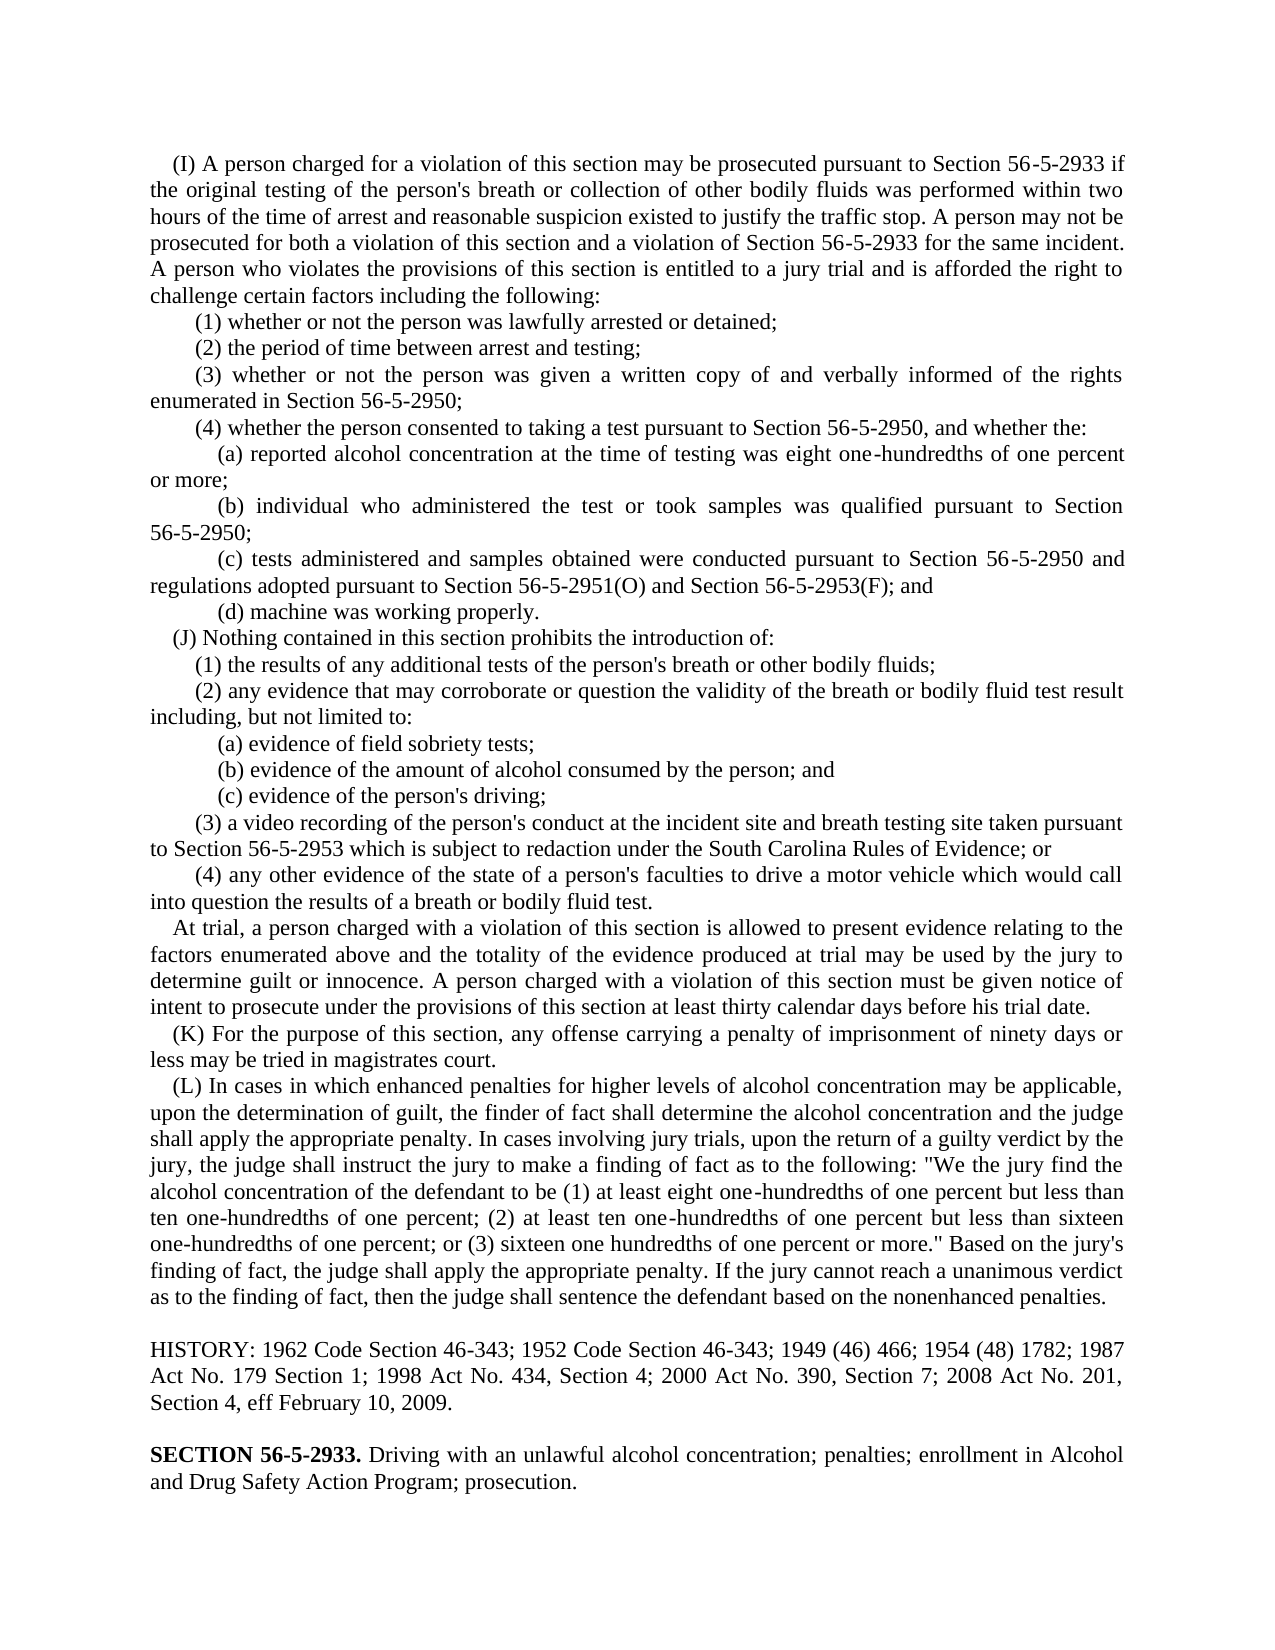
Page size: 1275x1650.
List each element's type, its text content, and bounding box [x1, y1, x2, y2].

text (c) evidence of the person's driving; [150, 782, 1125, 809]
text At trial, a person charged with a violation of this section is allowed to present evidence relating to the factors enumerated above and the totality of the evidence produced at trial may be used by the jury to determine guilt or innocence. A person charged with a violation of this section must be given notice of intent to prosecute under the provisions of this section at least thirty calendar days before his trial date. [150, 914, 1125, 1020]
text (b) individual who administered the test or took samples was qualified pursuant to Section 56-5-2950; [150, 493, 1125, 545]
text (4) whether the person consented to taking a test pursuant to Section 56-5-2950, and whether the: [150, 413, 1125, 440]
text (a) evidence of field sobriety tests; [150, 730, 1125, 756]
text (K) For the purpose of this section, any offense carrying a penalty of imprisonment of ninety days or less may be tried in magistrates court. [150, 1020, 1125, 1072]
text (4) any other evidence of the state of a person's faculties to drive a motor vehicle which would call into question the results of a breath or bodily fluid test. [150, 862, 1125, 914]
text (J) Nothing contained in this section prohibits the introduction of: [150, 624, 1125, 651]
text HISTORY: 1962 Code Section 46-343; 1952 Code Section 46-343; 1949 (46) 466; 1954 (48) 1782; 1987 Act No. 179 Section 1; 1998 Act No. 434, Section 4; 2000 Act No. 390, Section 7; 2008 Act No. 201, Section 4, eff February 10, 2009. [150, 1336, 1125, 1415]
text (a) reported alcohol concentration at the time of testing was eight one-hundredths of one percent or more; [150, 440, 1125, 493]
text (d) machine was working properly. [150, 598, 1125, 624]
text (b) evidence of the amount of alcohol consumed by the person; and [150, 756, 1125, 782]
text (3) a video recording of the person's conduct at the incident site and breath testing site taken pursuant to Section 56-5-2953 which is subject to redaction under the South Carolina Rules of Evidence; or [150, 809, 1125, 862]
text (c) tests administered and samples obtained were conducted pursuant to Section 56-5-2950 and regulations adopted pursuant to Section 56-5-2951(O) and Section 56-5-2953(F); and [150, 545, 1125, 598]
text (3) whether or not the person was given a written copy of and verbally informed of the rights enumerated in Section 56-5-2950; [150, 361, 1125, 413]
text (2) the period of time between arrest and testing; [150, 334, 1125, 361]
text (L) In cases in which enhanced penalties for higher levels of alcohol concentration may be applicable, upon the determination of guilt, the finder of fact shall determine the alcohol concentration and the judge shall apply the appropriate penalty. In cases involving jury trials, upon the return of a guilty verdict by the jury, the judge shall instruct the jury to make a finding of fact as to the following: "We the jury find the alcohol concentration of the defendant to be (1) at least eight one-hundredths of one percent but less than ten one-hundredths of one percent; (2) at least ten one-hundredths of one percent but less than sixteen one-hundredths of one percent; or (3) sixteen one hundredths of one percent or more." Based on the jury's finding of fact, the judge shall apply the appropriate penalty. If the jury cannot reach a unanimous verdict as to the finding of fact, then the judge shall sentence the defendant based on the nonenhanced penalties. [150, 1072, 1125, 1309]
text (1) the results of any additional tests of the person's breath or other bodily fluids; [150, 651, 1125, 677]
text (I) A person charged for a violation of this section may be prosecuted pursuant to Section 56-5-2933 if the original testing of the person's breath or collection of other bodily fluids was performed within two hours of the time of arrest and reasonable suspicion existed to justify the traffic stop. A person may not be prosecuted for both a violation of this section and a violation of Section 56-5-2933 for the same incident. A person who violates the provisions of this section is entitled to a jury trial and is afforded the right to challenge certain factors including the following: [150, 150, 1125, 308]
text (1) whether or not the person was lawfully arrested or detained; [150, 308, 1125, 334]
text (2) any evidence that may corroborate or question the validity of the breath or bodily fluid test result including, but not limited to: [150, 677, 1125, 730]
text SECTION 56-5-2933. Driving with an unlawful alcohol concentration; penalties; enrollment in Alcohol and Drug Safety Action Program; prosecution. [150, 1441, 1125, 1494]
